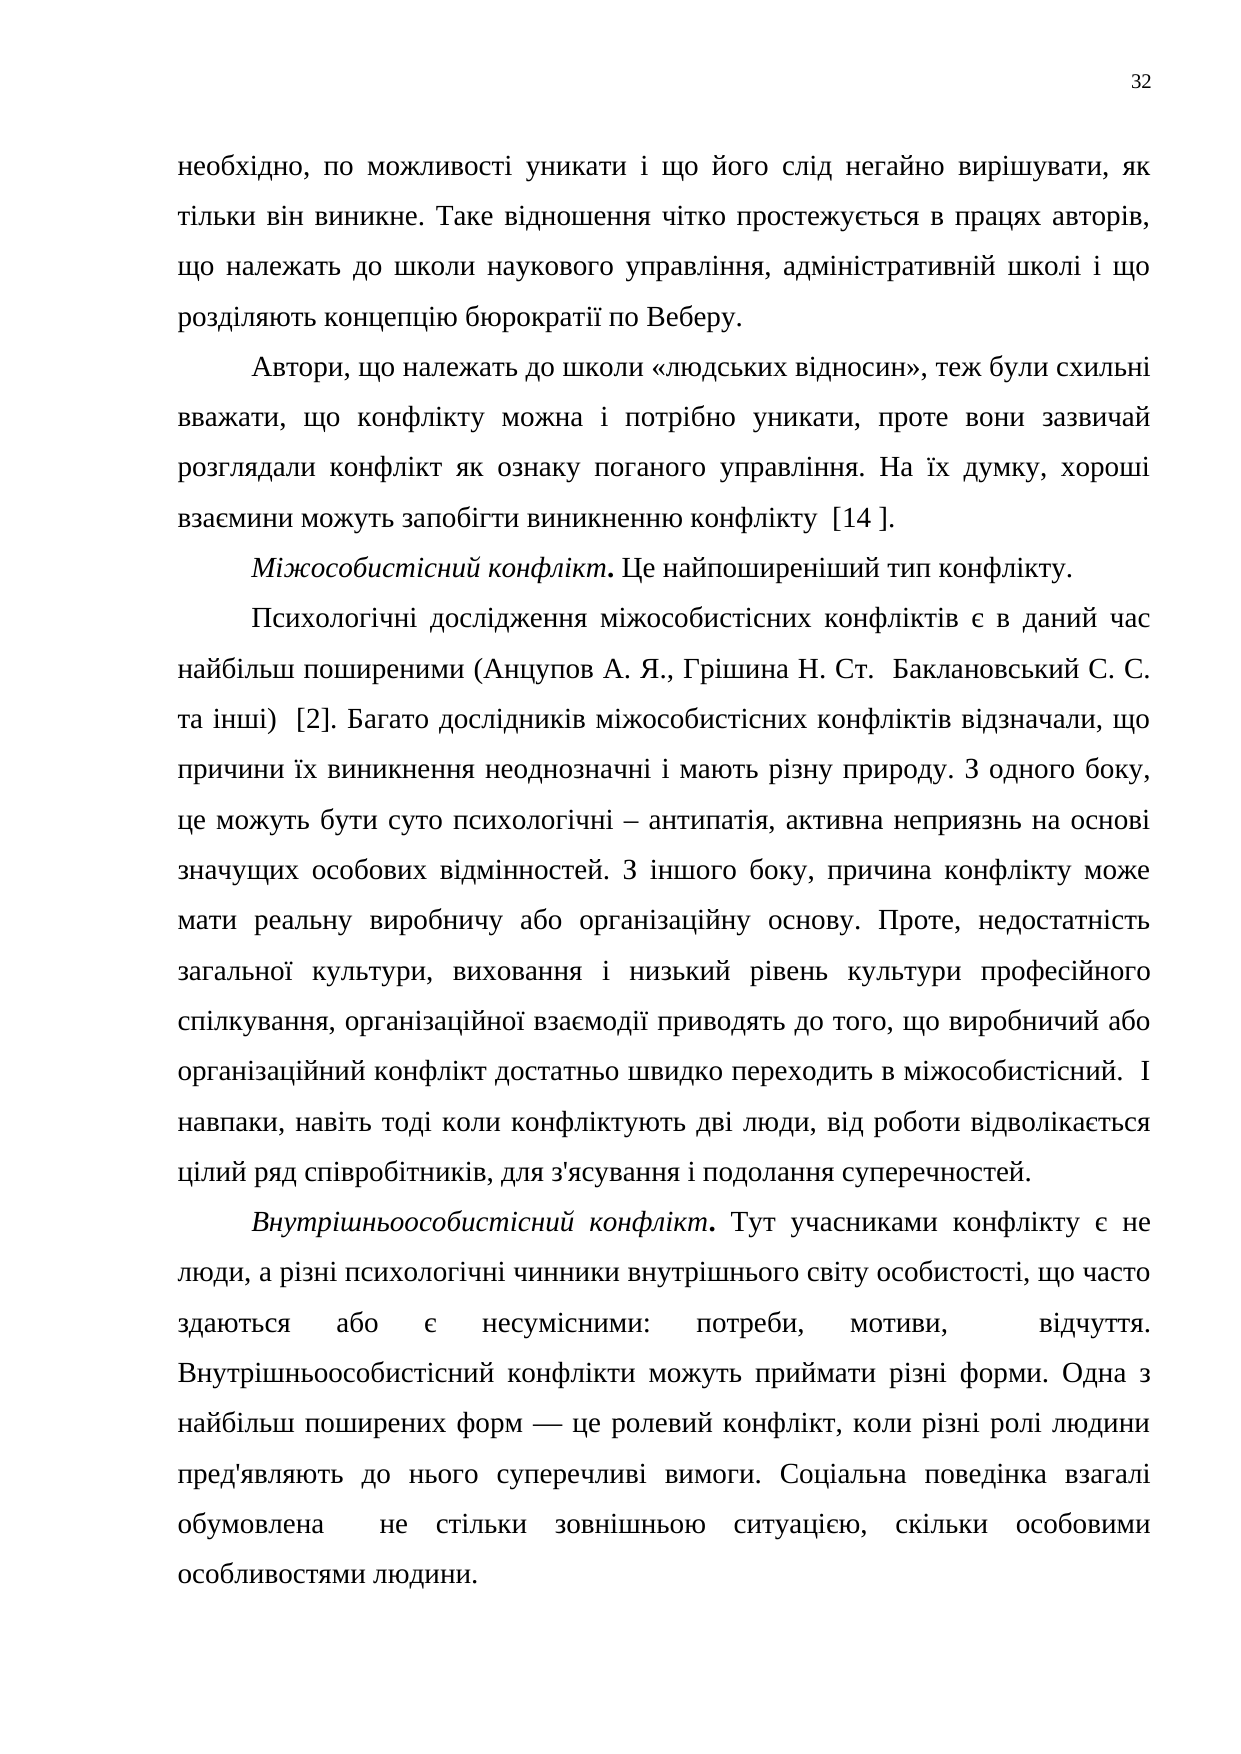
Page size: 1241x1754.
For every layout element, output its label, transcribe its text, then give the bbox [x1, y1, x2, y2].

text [177, 148, 1152, 332]
text Внутрішньоособистісний конфлікт. Тут учасниками конфлікту є не люди, а різні психологічні чинники внутрішнього світу особистості, що часто здаються або є несумісними: потреби, мотиви, відчуття. Внутрішньоособистісний конфлікти можуть приймати різні форми. Одна з найбільш поширених форм — це ролевий конфлікт, коли різні ролі людини пред'являють до нього суперечливі вимоги. Соціальна поведінка взагалі обумовлена не стільки зовнішньою ситуацією, скільки особовими особливостями людини. [177, 1204, 1152, 1590]
text Психологічні дослідження міжособистісних конфліктів є в даний час найбільш поширеними (Анцупов А. Я., Грішина Н. Ст. Баклановський С. С. та інші) [2]. Багато дослідників міжособистісних конфліктів відзначали, що причини їх виникнення неоднозначні і мають різну природу. З одного боку, це можуть бути суто психологічні – антипатія, активна неприязнь на основі значущих особових відмінностей. З іншого боку, причина конфлікту може мати реальну виробничу або організаційну основу. Проте, недостатність загальної культури, виховання і низький рівень культури професійного спілкування, організаційної взаємодії приводять до того, що виробничий або організаційний конфлікт достатньо швидко переходить в міжособистісний. І навпаки, навіть тоді коли конфліктують дві люди, від роботи відволікається цілий ряд співробітників, для з'ясування і подолання суперечностей. [177, 601, 1152, 1187]
text Автори, що належать до школи «людських відносин», теж були схильні вважати, що конфлікту можна і потрібно уникати, проте вони зазвичай розглядали конфлікт як ознаку поганого управління. На їх думку, хороші взаємини можуть запобігти виникненню конфлікту [14 ]. [177, 349, 1152, 533]
text Міжособистісний конфлікт. Це найпоширеніший тип конфлікту. [177, 550, 1152, 584]
